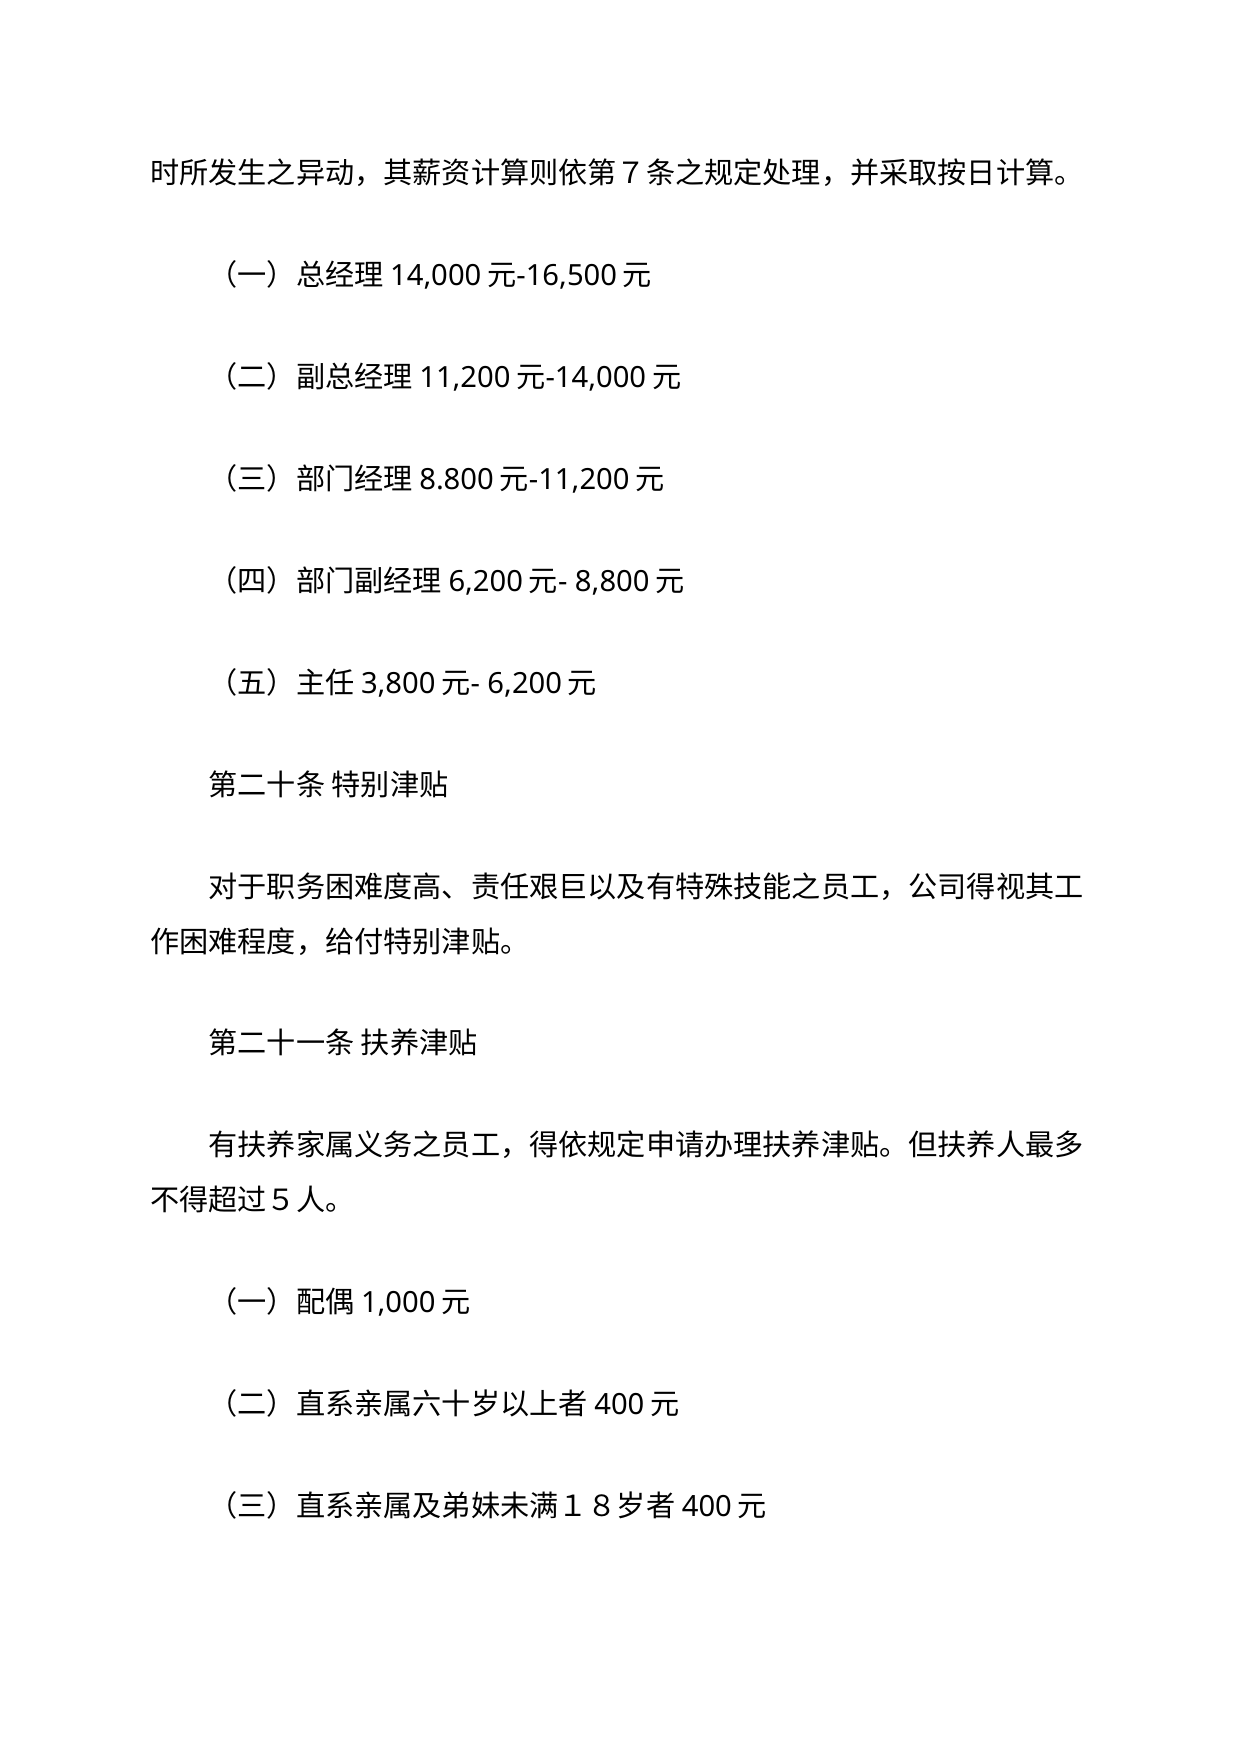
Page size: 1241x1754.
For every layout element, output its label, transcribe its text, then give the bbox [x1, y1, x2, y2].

text （三）直系亲属及弟妹未满１８岁者 400元 [150, 1482, 1090, 1525]
text 第二十一条 扶养津贴 [150, 1020, 1090, 1062]
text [150, 150, 1090, 192]
text （二）直系亲属六十岁以上者 400元 [150, 1381, 1090, 1423]
text （二）副总经理 11,200元-14,000元 [150, 354, 1090, 396]
text 有扶养家属义务之员工，得依规定申请办理扶养津贴。但扶养人最多不得超过５人。 [150, 1122, 1090, 1219]
text 对于职务困难度高、责任艰巨以及有特殊技能之员工，公司得视其工作困难程度，给付特别津贴。 [150, 863, 1090, 961]
text （四）部门副经理 6,200元- 8,800元 [150, 558, 1090, 600]
text （三）部门经理 8.800元-11,200元 [150, 456, 1090, 498]
text （一）配偶 1,000元 [150, 1278, 1090, 1321]
text 第二十条 特别津贴 [150, 762, 1090, 804]
text （一）总经理 14,000元-16,500元 [150, 252, 1090, 294]
text （五）主任 3,800元- 6,200元 [150, 660, 1090, 702]
